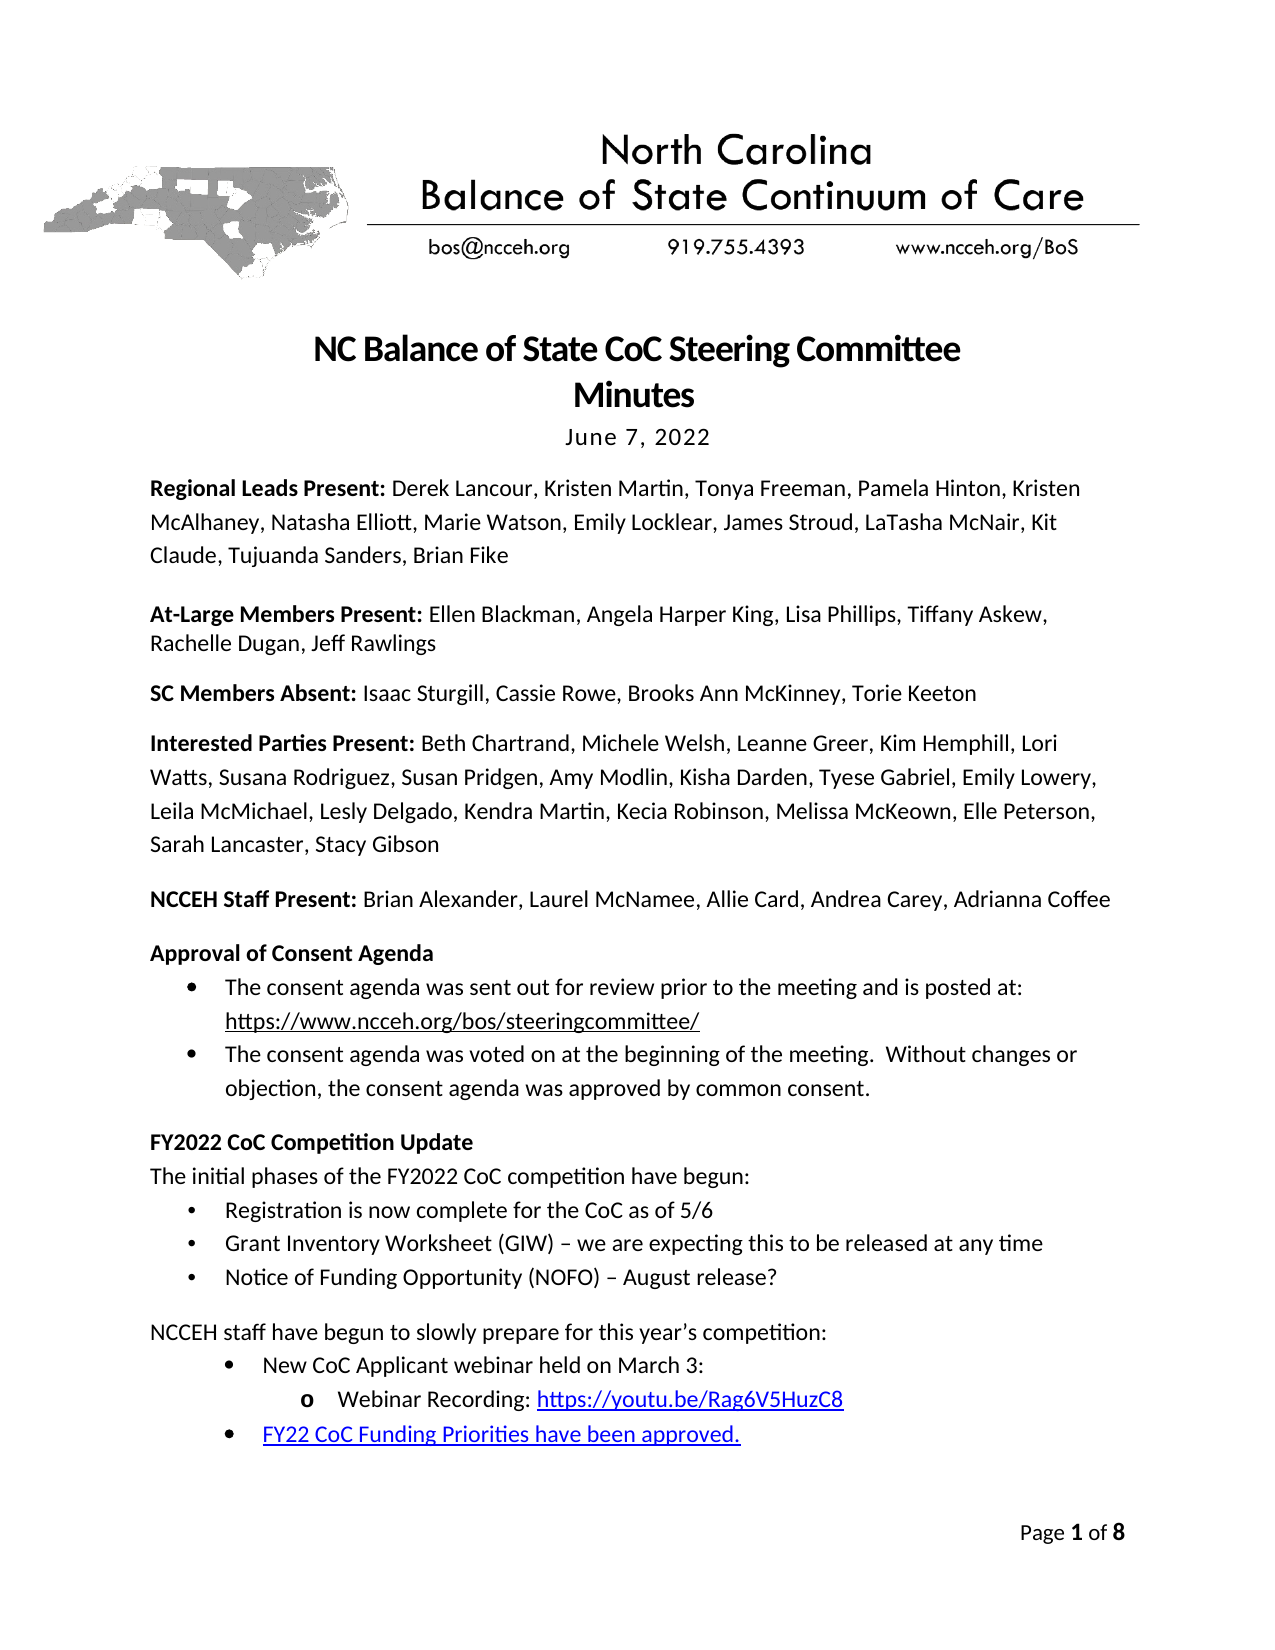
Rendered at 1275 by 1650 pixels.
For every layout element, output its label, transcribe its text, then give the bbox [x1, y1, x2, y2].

list The consent agenda was voted on at the beginning of the meeting. Without changes or objection, the consent agenda was approved by common consent. [187, 1039, 1125, 1102]
list Grant Inventory Worksheet (GIW) – we are expecting this to be released at any time [187, 1228, 1125, 1258]
list The consent agenda was sent out for review prior to the meeting and is posted at: https://www.ncceh.org/bos/steeringcommittee/ [187, 972, 1125, 1035]
text At-Large Members Present: Ellen Blackman, Angela Harper King, Lisa Phillips, Tiffany Askew, Rachelle Dugan, Jeff Rawlings [150, 599, 1125, 658]
list Minutes June 7, 2022 [150, 371, 1125, 452]
text Regional Leads Present: Derek Lancour, Kristen Martin, Tonya Freeman, Pamela Hinton, Kristen McAlhaney, Natasha Elliott, Marie Watson, Emily Locklear, James Stroud, LaTasha McNair, Kit Claude, Tujuanda Sanders, Brian Fike [150, 473, 1125, 570]
list Registration is now complete for the CoC as of 5/6 [187, 1195, 1125, 1224]
text FY2022 CoC Competition Update [150, 1127, 1125, 1157]
text NC Balance of State CoC Steering Committee [150, 325, 1125, 371]
text NCCEH Staff Present: Brian Alexander, Laurel McNamee, Allie Card, Andrea Carey, Adrianna Coffee [150, 884, 1125, 913]
list FY22 CoC Funding Priorities have been approved. [225, 1419, 1125, 1448]
text Approval of Consent Agenda [150, 938, 1125, 968]
text Interested Parties Present: Beth Chartrand, Michele Welsh, Leanne Greer, Kim Hemphill, Lori Watts, Susana Rodriguez, Susan Pridgen, Amy Modlin, Kisha Darden, Tyese Gabriel, Emily Lowery, Leila McMichael, Lesly Delgado, Kendra Martin, Kecia Robinson, Melissa McKeown, Elle Peterson, Sarah Lancaster, Stacy Gibson [150, 728, 1125, 859]
list Notice of Funding Opportunity (NOFO) – August release? [187, 1262, 1125, 1291]
text NCCEH staff have begun to slowly prepare for this year’s competition: [150, 1317, 1125, 1346]
list Webinar Recording: https://youtu.be/Rag6V5HuzC8 [300, 1384, 1125, 1414]
text The initial phases of the FY2022 CoC competition have begun: [150, 1161, 1125, 1190]
picture [35, 101, 1242, 350]
text SC Members Absent: Isaac Sturgill, Cassie Rowe, Brooks Ann McKinney, Torie Keeton [150, 678, 1125, 708]
list New CoC Applicant webinar held on March 3: [225, 1350, 1125, 1379]
